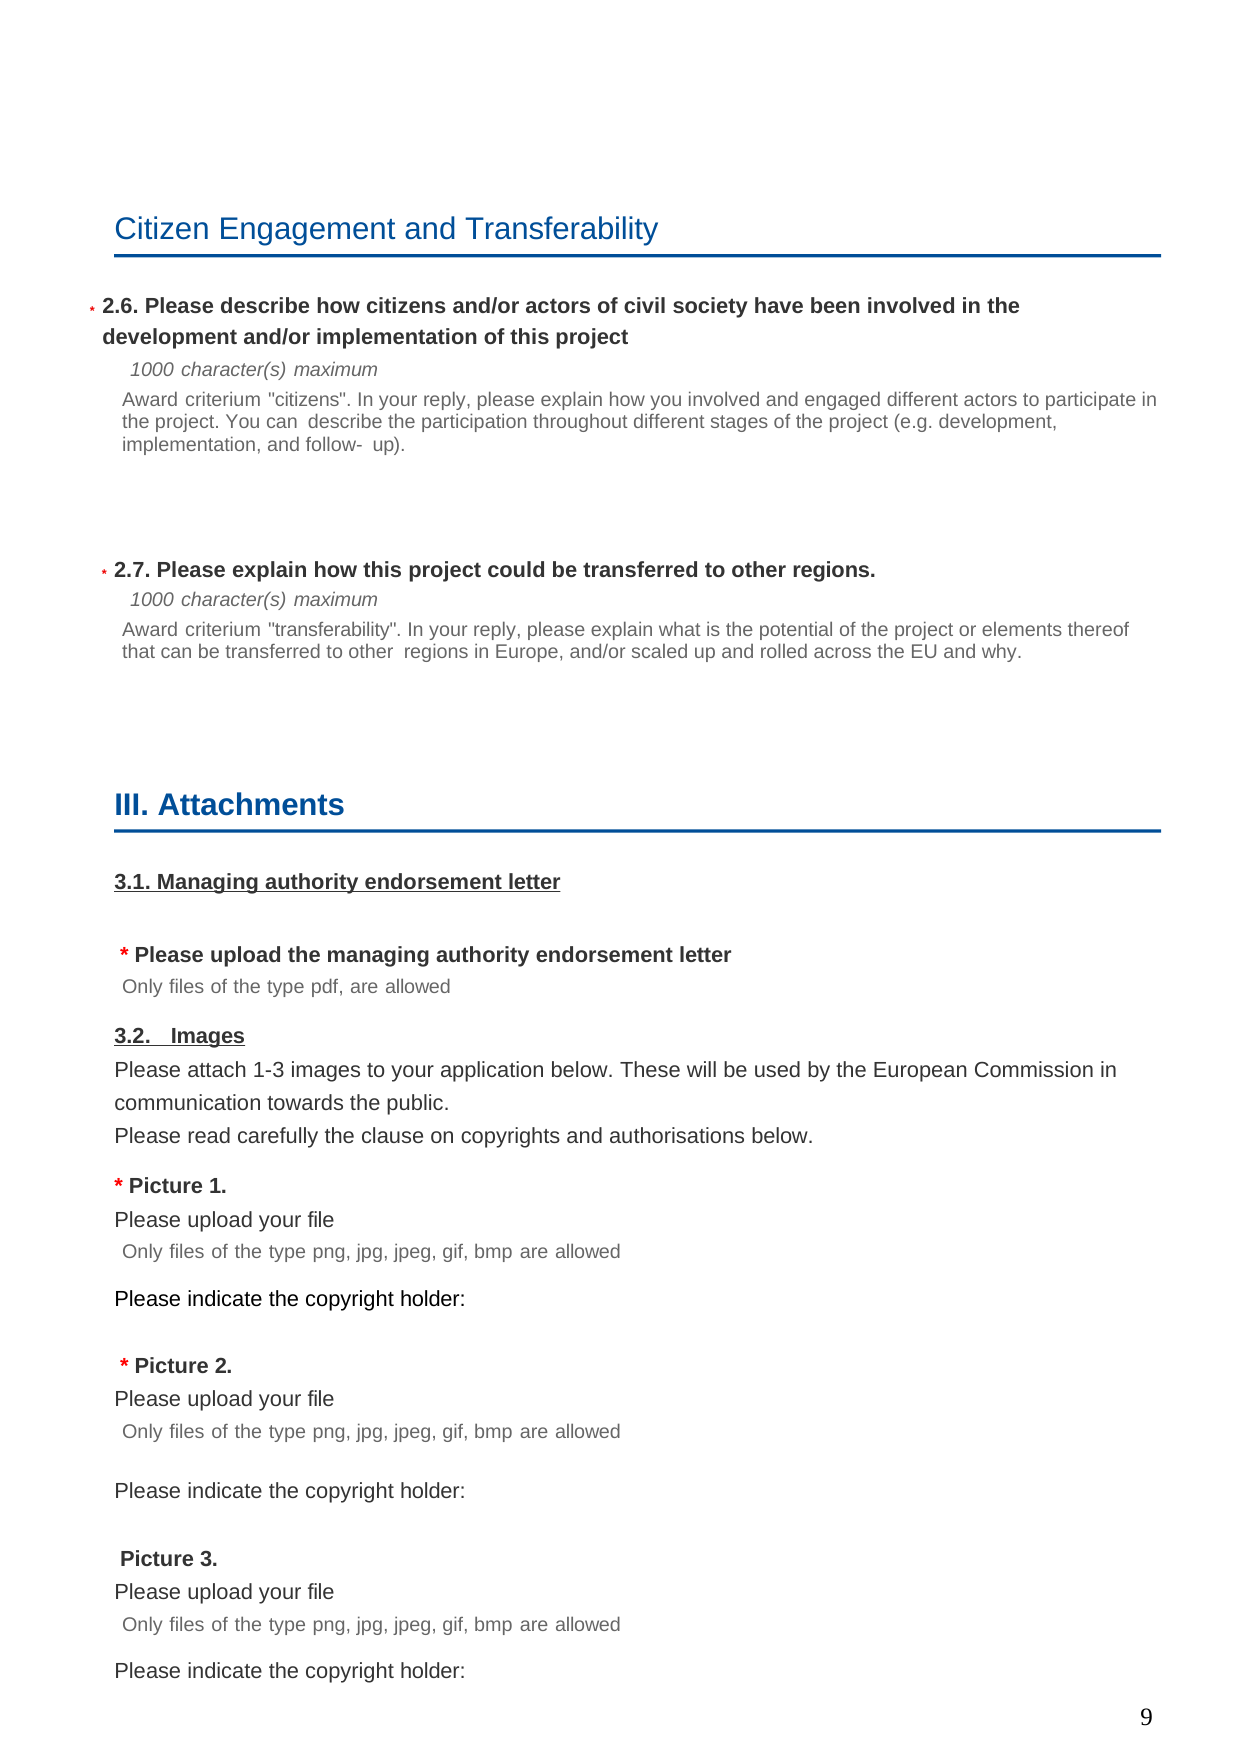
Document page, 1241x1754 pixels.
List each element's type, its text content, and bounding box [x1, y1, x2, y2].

text Please upload your file [114, 1386, 1163, 1411]
text * Please upload the managing authority endorsement letter [120, 942, 1163, 967]
text Please upload your file [114, 1579, 1163, 1604]
text Please indicate the copyright holder: [114, 1658, 1163, 1683]
text Please read carefully the clause on copyrights and authorisations below. [114, 1123, 1163, 1148]
text 1000 character(s) maximum [130, 587, 1163, 610]
text Award criterium "transferability". In your reply, please explain what is the potential of the project or elements thereof that can be transferred to other regions in Europe, and/or scaled up and rolled across the EU and why. [122, 618, 1163, 663]
text Only files of the type pdf, are allowed [122, 975, 1163, 998]
list 2.6. Please describe how citizens and/or actors of civil society have been involved in the development and/or implementation of this project [89, 293, 1032, 349]
text Please attach 1-3 images to your application below. These will be used by the European Commission in communication towards the public. [114, 1057, 1163, 1115]
list Images [114, 1023, 1163, 1048]
list Managing authority endorsement letter [114, 869, 1163, 894]
text Award criterium "citizens". In your reply, please explain how you involved and engaged different actors to participate in the project. You can describe the participation throughout different stages of the project (e.g. development, implementation, and follow- up). [122, 388, 1163, 456]
subtitle Attachments [114, 786, 1163, 822]
text * Picture 2. [120, 1353, 1163, 1378]
subtitle Citizen Engagement and Transferability [114, 210, 1163, 246]
text Picture 3. [120, 1545, 1163, 1571]
text * Picture 1. [114, 1173, 1163, 1198]
text Only files of the type png, jpg, jpeg, gif, bmp are allowed [122, 1240, 1163, 1263]
text Only files of the type png, jpg, jpeg, gif, bmp are allowed [122, 1612, 1163, 1635]
text 1000 character(s) maximum [130, 358, 1163, 380]
text Only files of the type png, jpg, jpeg, gif, bmp are allowed [122, 1420, 1163, 1442]
text Please indicate the copyright holder: [114, 1286, 1163, 1311]
list 2.7. Please explain how this project could be transferred to other regions. [102, 557, 1163, 582]
text Please upload your file [114, 1207, 1163, 1232]
text Please indicate the copyright holder: [114, 1478, 1163, 1503]
